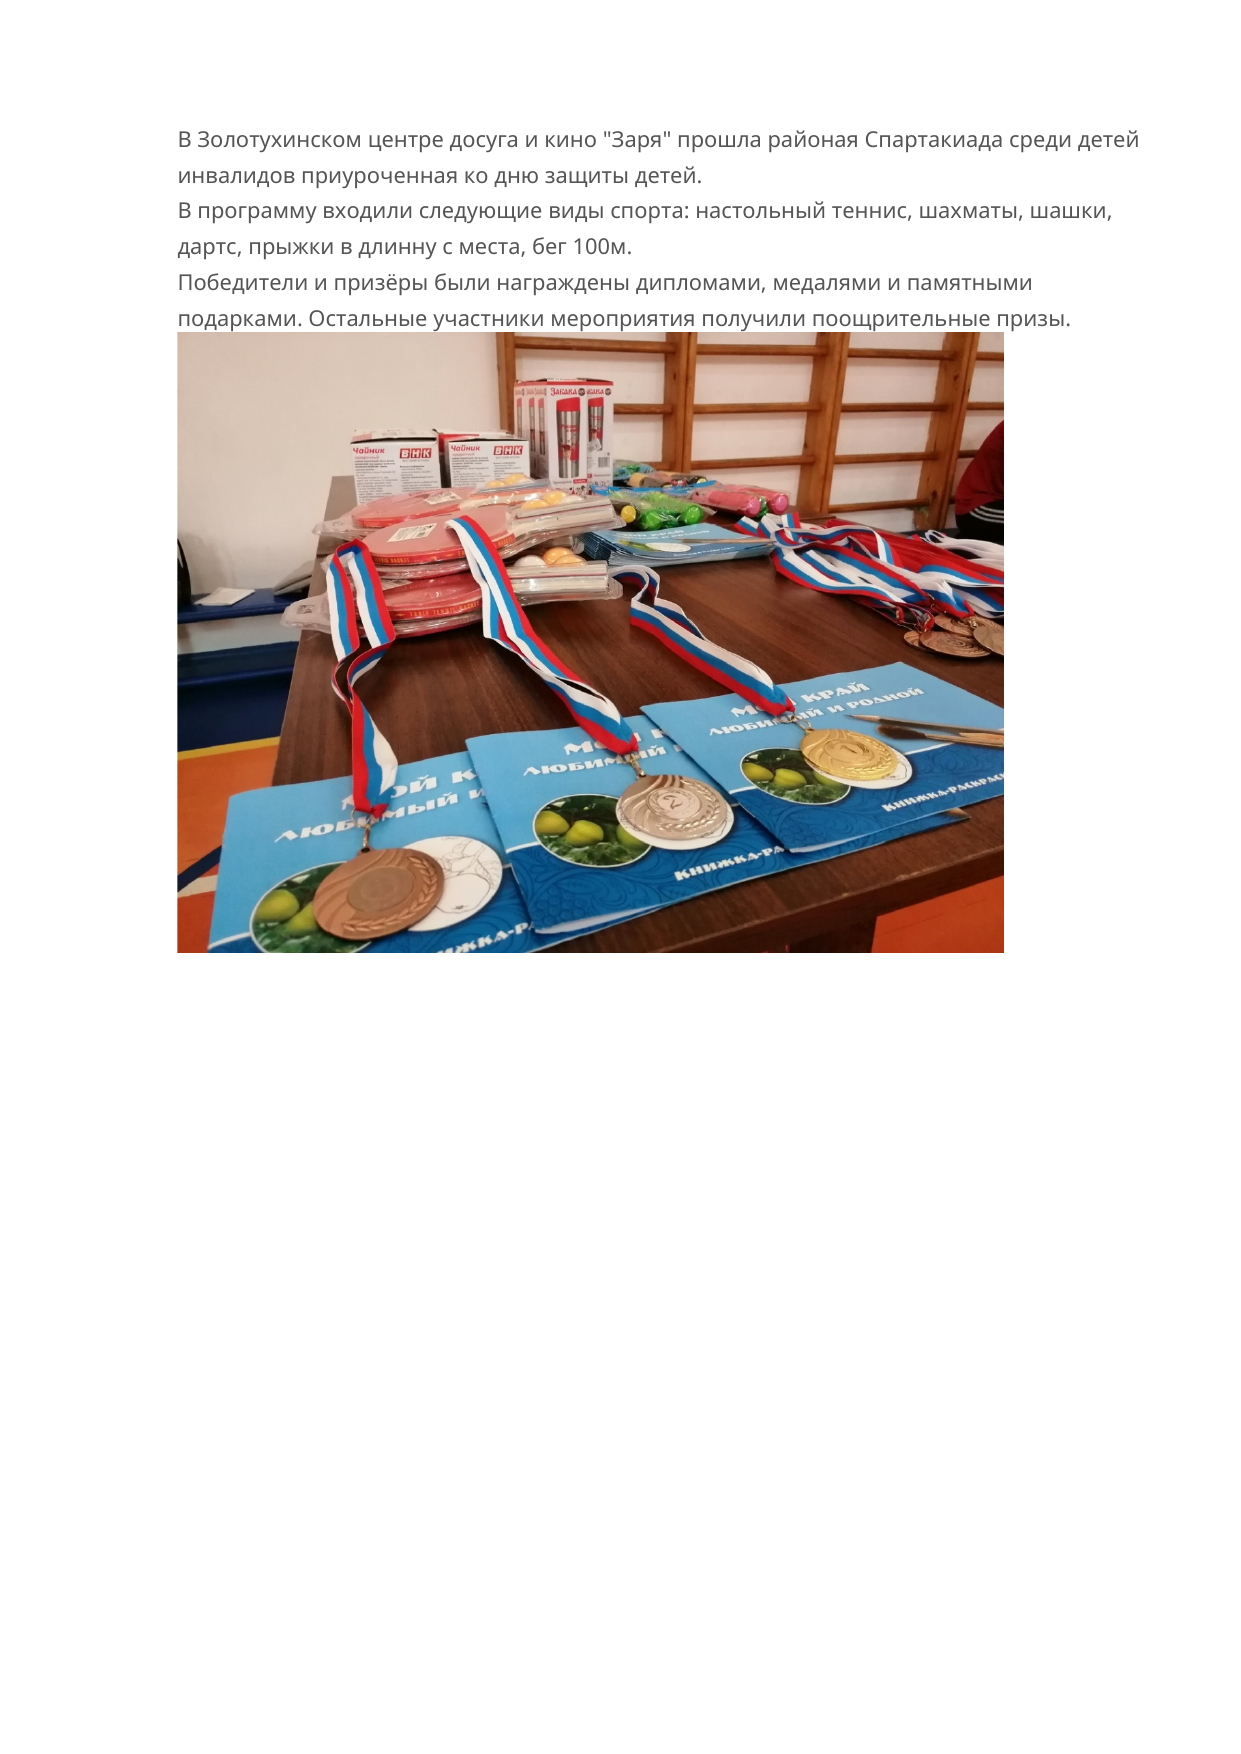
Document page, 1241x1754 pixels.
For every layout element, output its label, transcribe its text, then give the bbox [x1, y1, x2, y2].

text В Золотухинском центре досуга и кино "Заря" прошла районая Спартакиада среди детей инвалидов приуроченная ко дню защиты детей. В программу входили следующие виды спорта: настольный теннис, шахматы, шашки, дартс, прыжки в длинну с места, бег 100м. Победители и призёры были награждены дипломами, медалями и памятными подарками. Остальные участники мероприятия получили поощрительные призы. [177, 118, 1152, 332]
picture [177, 332, 1004, 953]
